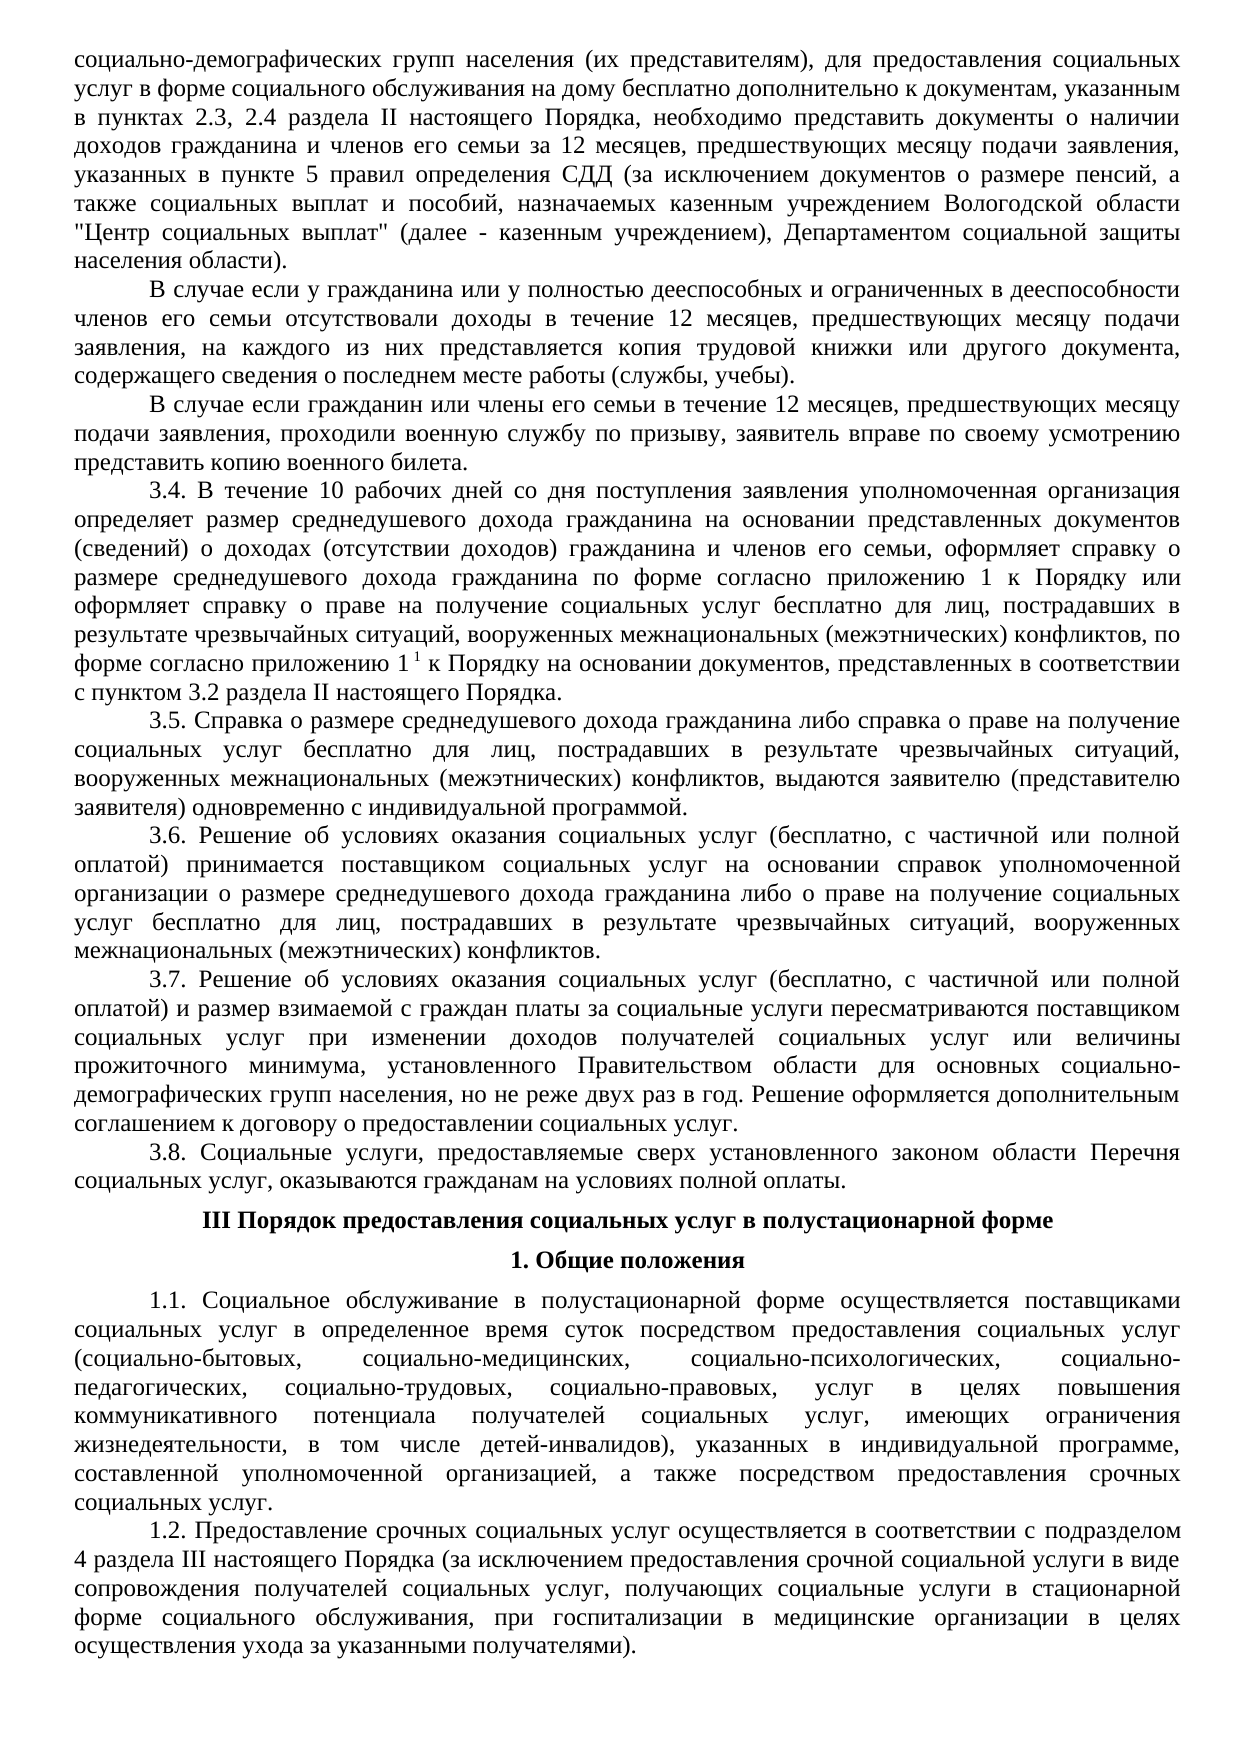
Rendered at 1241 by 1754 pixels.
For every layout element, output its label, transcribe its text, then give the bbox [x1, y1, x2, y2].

text III Порядок предоставления социальных услуг в полустационарной форме [74, 1206, 1181, 1234]
text В случае если у гражданина или у полностью дееспособных и ограниченных в дееспособности членов его семьи отсутствовали доходы в течение 12 месяцев, предшествующих месяцу подачи заявления, на каждого из них представляется копия трудовой книжки или другого документа, содержащего сведения о последнем месте работы (службы, учебы). [74, 274, 1181, 389]
text В случае если гражданин или члены его семьи в течение 12 месяцев, предшествующих месяцу подачи заявления, проходили военную службу по призыву, заявитель вправе по своему усмотрению представить копию военного билета. [74, 389, 1181, 476]
text 1.1. Социальное обслуживание в полустационарной форме осуществляется поставщиками социальных услуг в определенное время суток посредством предоставления социальных услуг (социально-бытовых, социально-медицинских, социально-психологических, социально-педагогических, социально-трудовых, социально-правовых, услуг в целях повышения коммуникативного потенциала получателей социальных услуг, имеющих ограничения жизнедеятельности, в том числе детей-инвалидов), указанных в индивидуальной программе, составленной уполномоченной организацией, а также посредством предоставления срочных социальных услуг. [74, 1286, 1181, 1516]
text 3.5. Справка о размере среднедушевого дохода гражданина либо справка о праве на получение социальных услуг бесплатно для лиц, пострадавших в результате чрезвычайных ситуаций, вооруженных межнациональных (межэтнических) конфликтов, выдаются заявителю (представителю заявителя) одновременно с индивидуальной программой. [74, 706, 1181, 821]
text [74, 44, 1181, 274]
text 3.4. В течение 10 рабочих дней со дня поступления заявления уполномоченная организация определяет размер среднедушевого дохода гражданина на основании представленных документов (сведений) о доходах (отсутствии доходов) гражданина и членов его семьи, оформляет справку о размере среднедушевого дохода гражданина по форме согласно приложению 1 к Порядку или оформляет справку о праве на получение социальных услуг бесплатно для лиц, пострадавших в результате чрезвычайных ситуаций, вооруженных межнациональных (межэтнических) конфликтов, по форме согласно приложению 1 1 к Порядку на основании документов, представленных в соответствии с пунктом 3.2 раздела II настоящего Порядка. [74, 476, 1181, 706]
text 1.2. Предоставление срочных социальных услуг осуществляется в соответствии с подразделом 4 раздела III настоящего Порядка (за исключением предоставления срочной социальной услуги в виде сопровождения получателей социальных услуг, получающих социальные услуги в стационарной форме социального обслуживания, при госпитализации в медицинские организации в целях осуществления ухода за указанными получателями). [74, 1516, 1181, 1659]
text 3.7. Решение об условиях оказания социальных услуг (бесплатно, с частичной или полной оплатой) и размер взимаемой с граждан платы за социальные услуги пересматриваются поставщиком социальных услуг при изменении доходов получателей социальных услуг или величины прожиточного минимума, установленного Правительством области для основных социально-демографических групп населения, но не реже двух раз в год. Решение оформляется дополнительным соглашением к договору о предоставлении социальных услуг. [74, 964, 1181, 1137]
text 3.8. Социальные услуги, предоставляемые сверх установленного законом области Перечня социальных услуг, оказываются гражданам на условиях полной оплаты. [74, 1137, 1181, 1194]
text 3.6. Решение об условиях оказания социальных услуг (бесплатно, с частичной или полной оплатой) принимается поставщиком социальных услуг на основании справок уполномоченной организации о размере среднедушевого дохода гражданина либо о праве на получение социальных услуг бесплатно для лиц, пострадавших в результате чрезвычайных ситуаций, вооруженных межнациональных (межэтнических) конфликтов. [74, 821, 1181, 964]
text 1. Общие положения [74, 1246, 1181, 1274]
